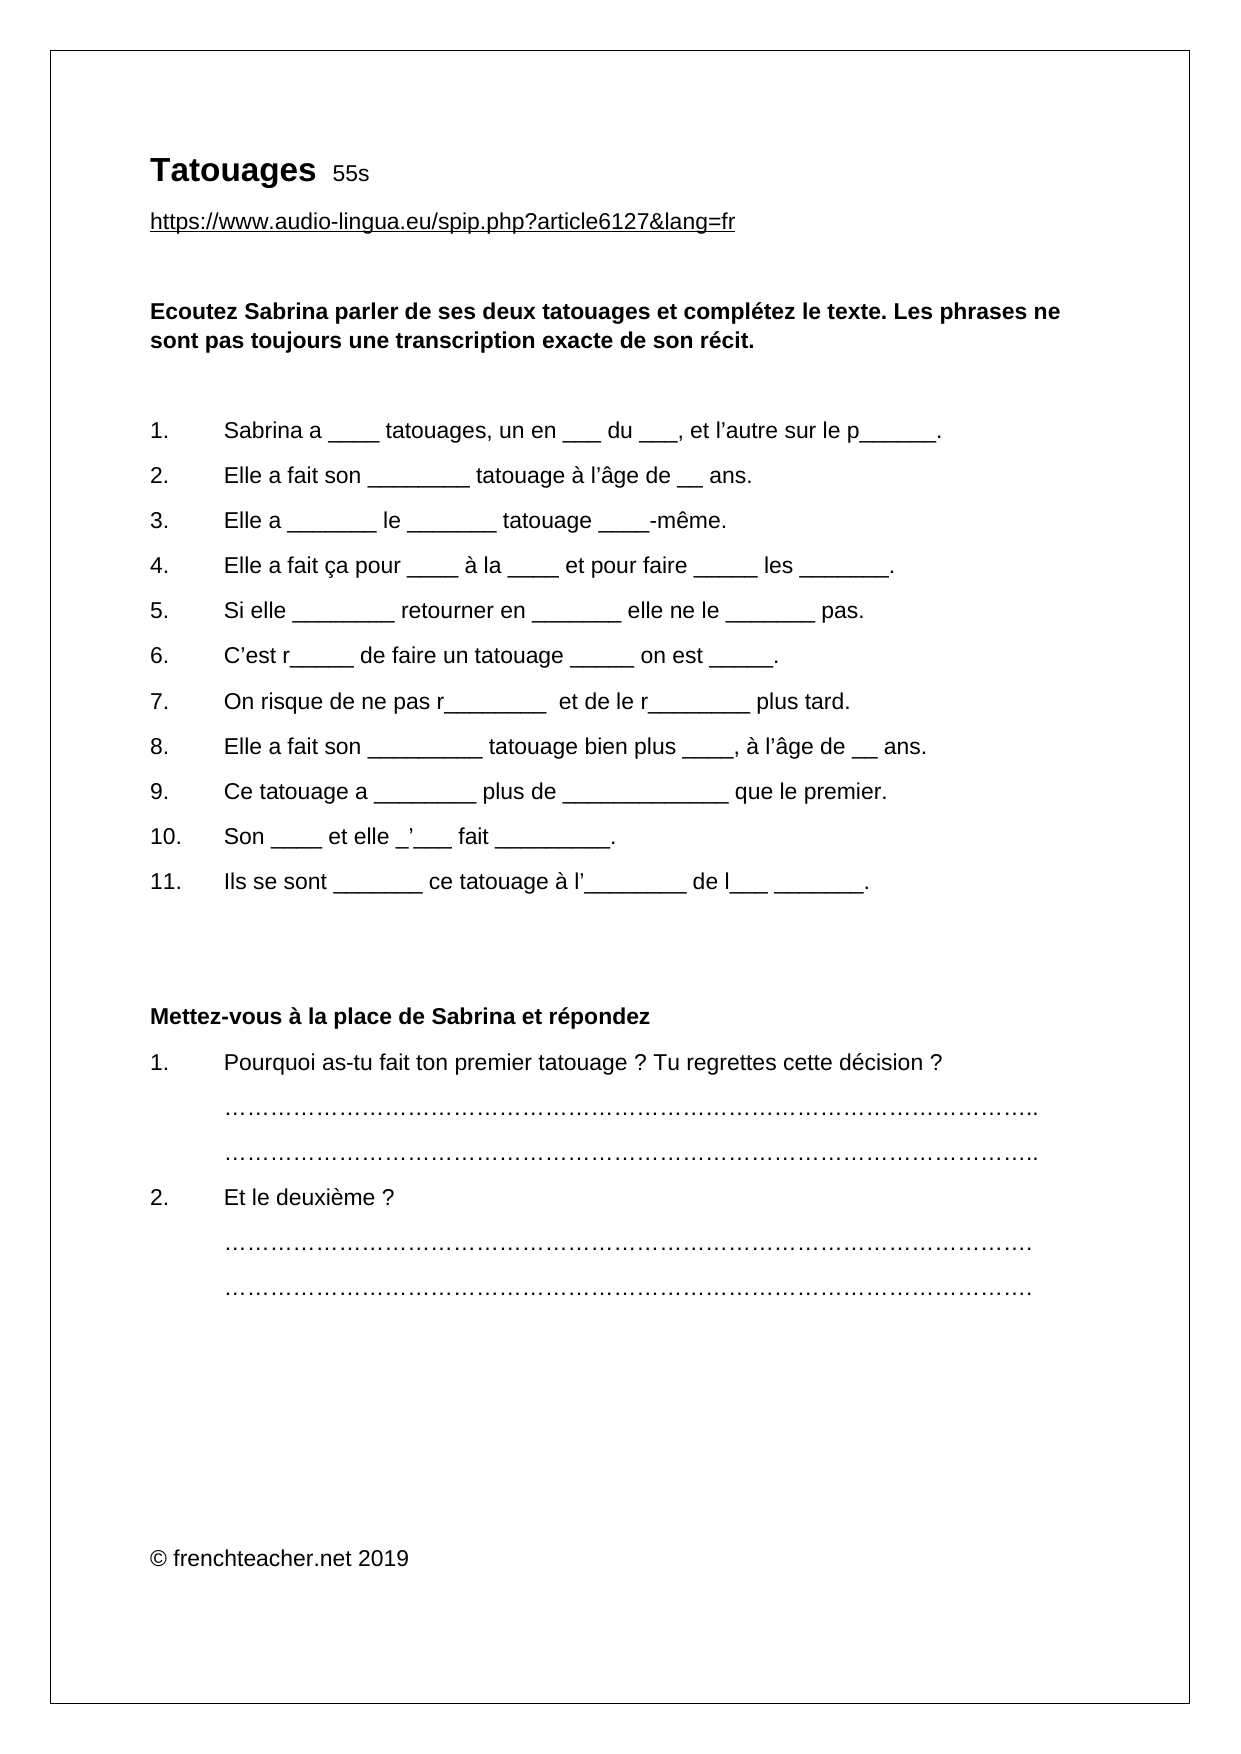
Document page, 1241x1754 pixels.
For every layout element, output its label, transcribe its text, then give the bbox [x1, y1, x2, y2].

text © frenchteacher.net 2019 [150, 1544, 1090, 1571]
text ……………………………………………………………………………………………. [150, 1229, 1090, 1255]
text 3. Elle a _______ le _______ tatouage ____-même. [150, 507, 1090, 533]
text 1. Sabrina a ____ tatouages, un en ___ du ___, et l’autre sur le p______. [150, 417, 1090, 443]
text 2. Elle a fait son ________ tatouage à l’âge de __ ans. [150, 462, 1090, 488]
text 11. Ils se sont _______ ce tatouage à l’________ de l___ _______. [150, 868, 1090, 894]
text Tatouages 55s [150, 150, 1090, 188]
text …………………………………………………………………………………………….. [150, 1093, 1090, 1120]
text https://www.audio-lingua.eu/spip.php?article6127&lang=fr [150, 208, 1090, 234]
text Ecoutez Sabrina parler de ses deux tatouages et complétez le texte. Les phrases ne sont pas toujours une transcription exacte de son récit. [150, 298, 1090, 353]
text ……………………………………………………………………………………………. [150, 1274, 1090, 1300]
text 5. Si elle ________ retourner en _______ elle ne le _______ pas. [150, 597, 1090, 624]
text 10. Son ____ et elle _’___ fait _________. [150, 823, 1090, 849]
text 2. Et le deuxième ? [150, 1184, 1090, 1210]
text 4. Elle a fait ça pour ____ à la ____ et pour faire _____ les _______. [150, 552, 1090, 579]
text Mettez-vous à la place de Sabrina et répondez [150, 1003, 1090, 1030]
text 6. C’est r_____ de faire un tatouage _____ on est _____. [150, 642, 1090, 669]
text 1. Pourquoi as-tu fait ton premier tatouage ? Tu regrettes cette décision ? [150, 1048, 1090, 1075]
text 8. Elle a fait son _________ tatouage bien plus ____, à l’âge de __ ans. [150, 733, 1090, 759]
text 7. On risque de ne pas r________ et de le r________ plus tard. [150, 688, 1090, 714]
text …………………………………………………………………………………………….. [150, 1139, 1090, 1165]
text 9. Ce tatouage a ________ plus de _____________ que le premier. [150, 778, 1090, 804]
